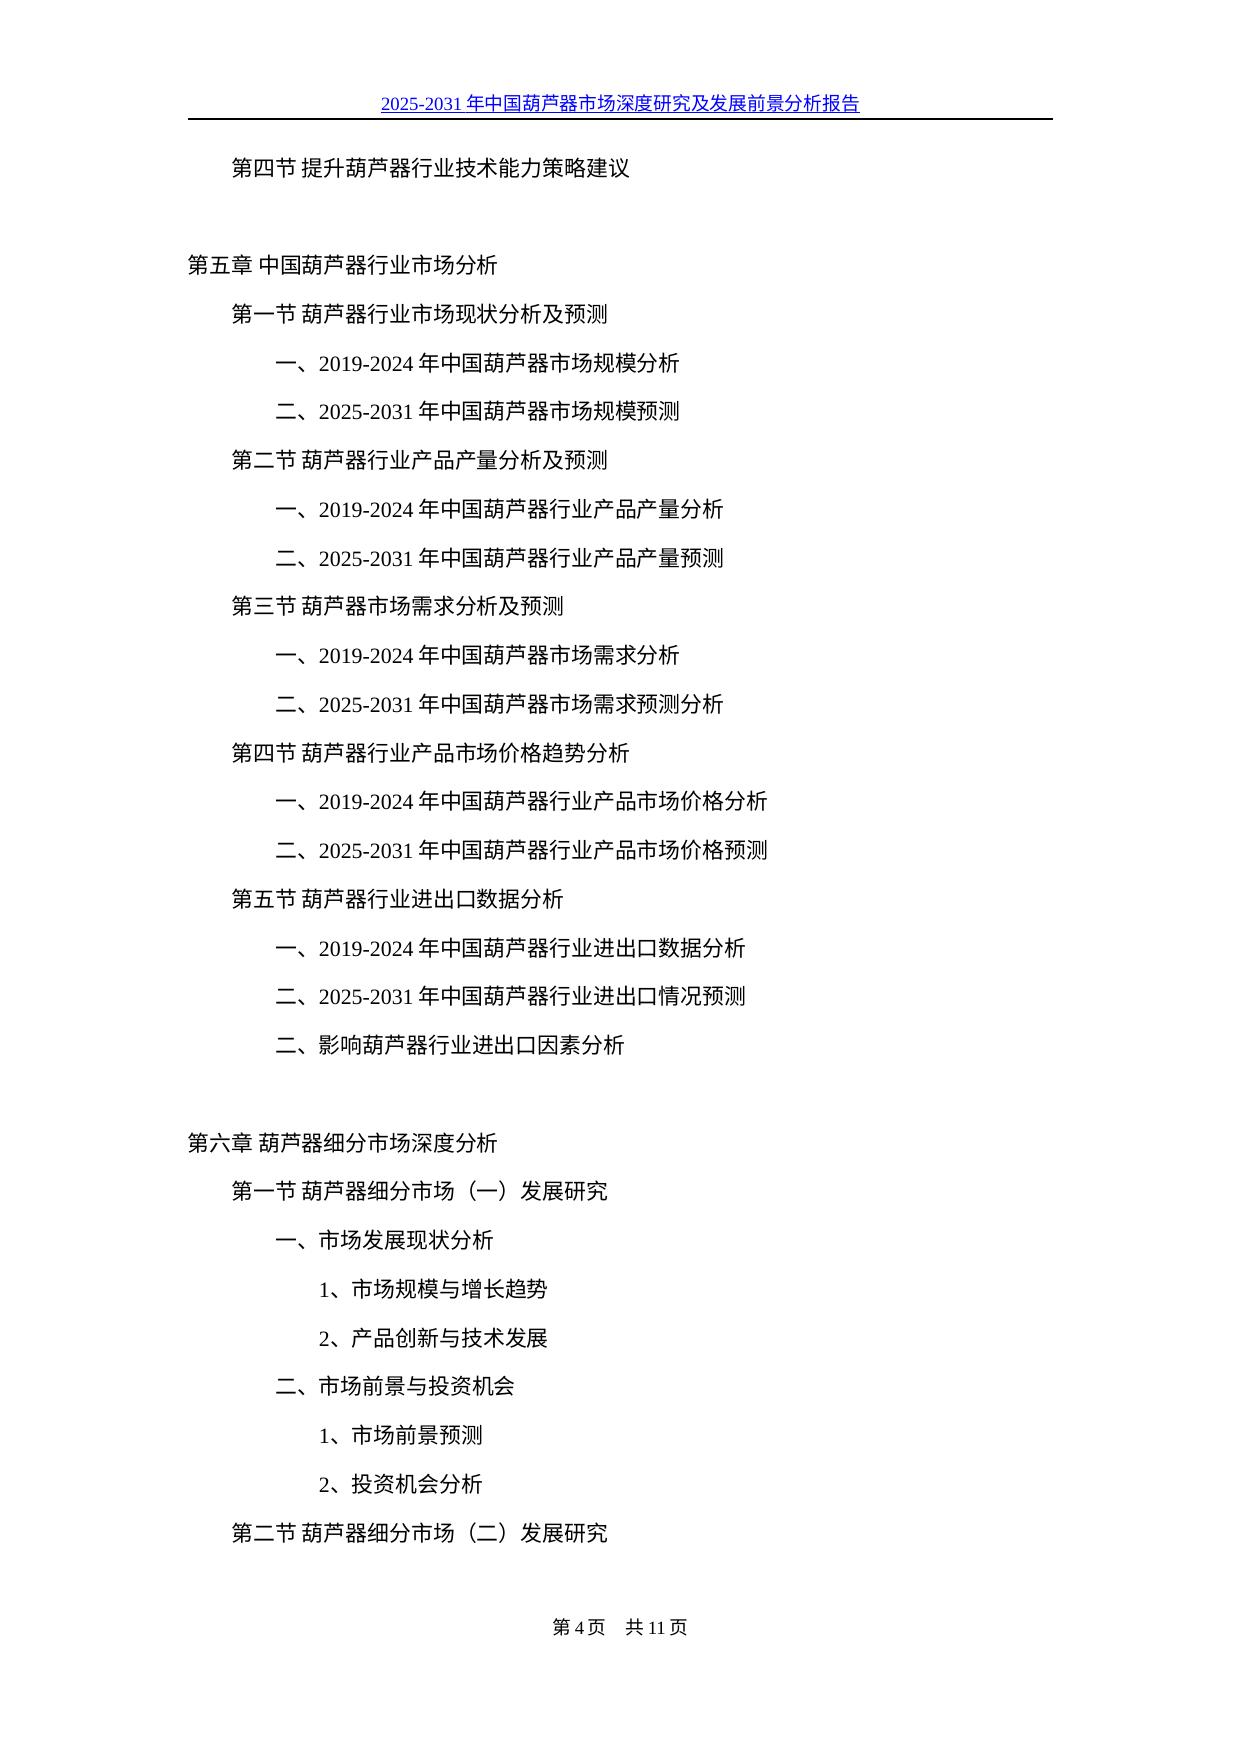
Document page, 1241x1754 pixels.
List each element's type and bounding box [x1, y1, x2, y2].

text [187, 150, 1053, 1548]
